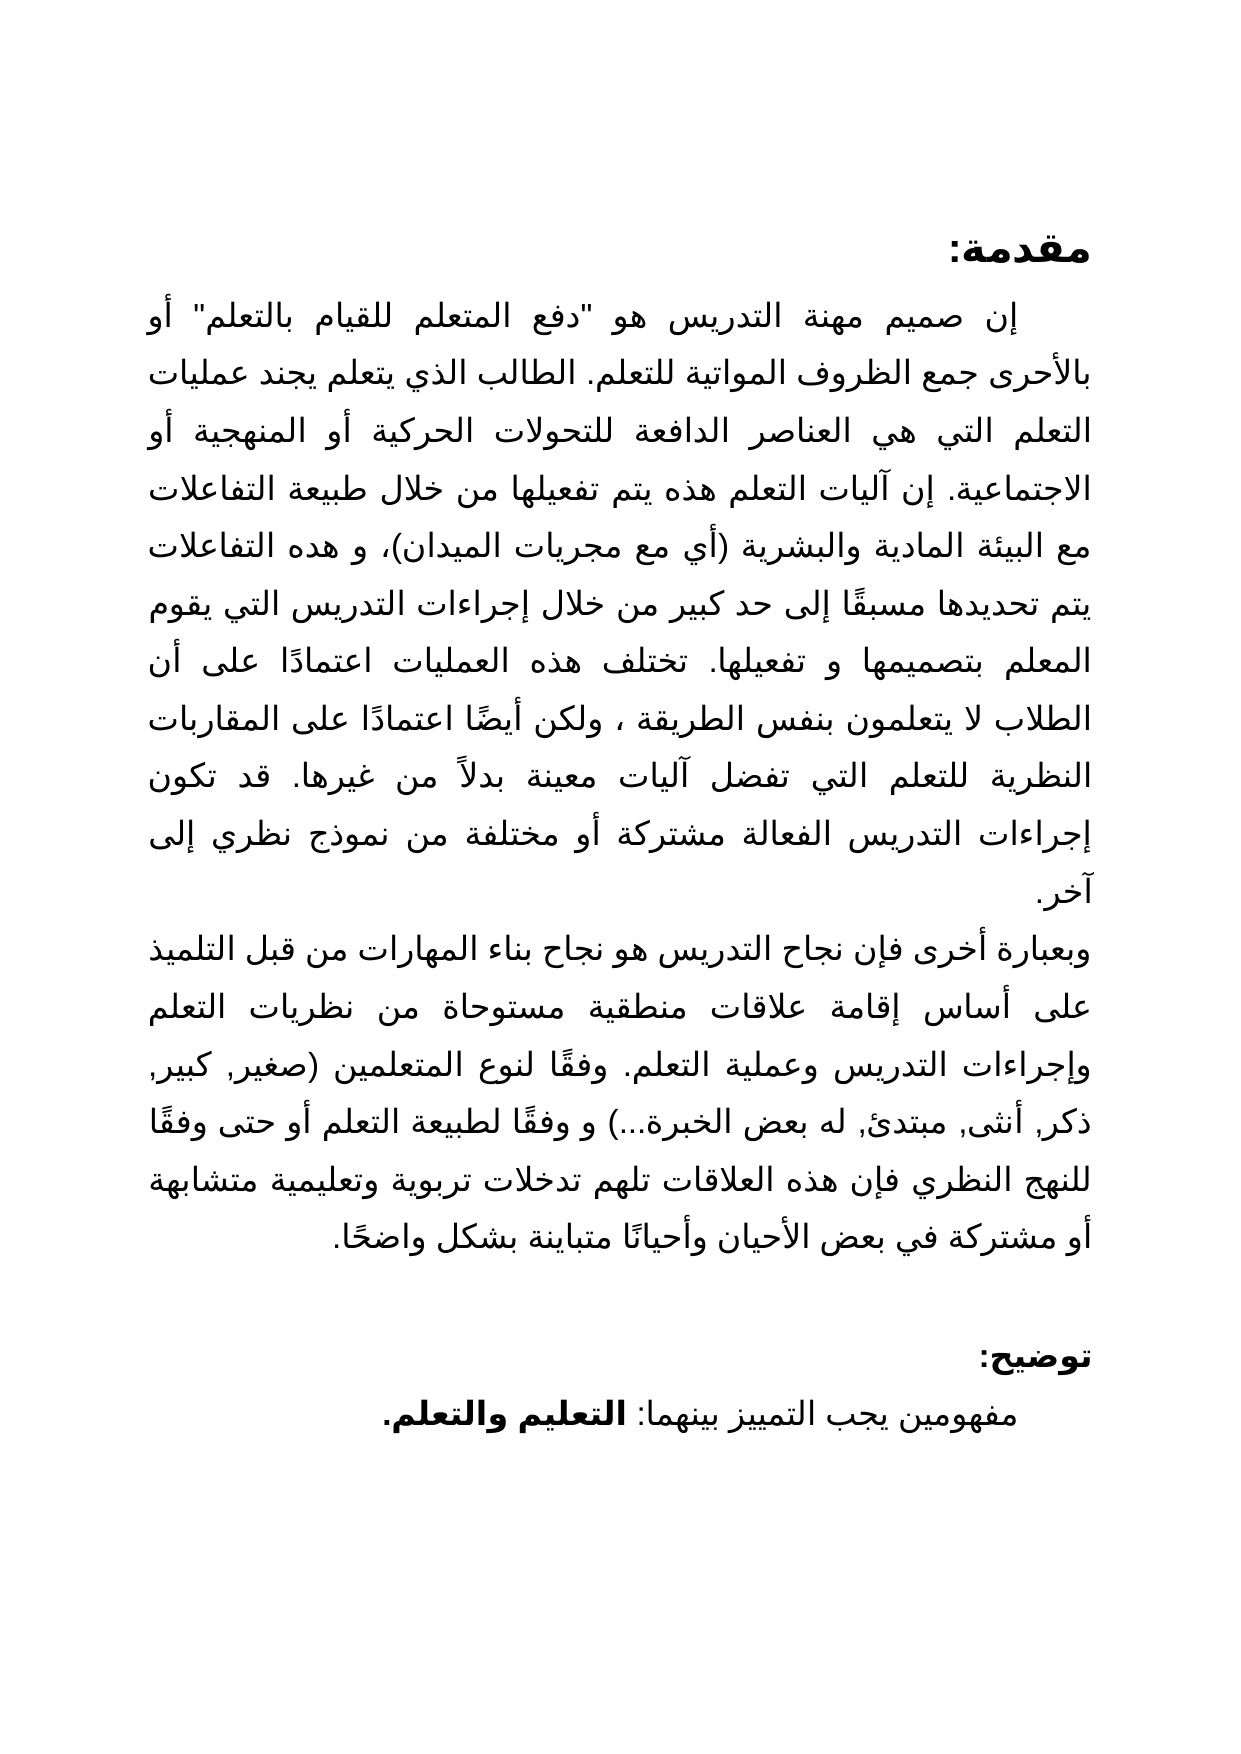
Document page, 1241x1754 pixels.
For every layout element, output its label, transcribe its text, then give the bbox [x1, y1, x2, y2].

list وبعبارة أخرى فإن نجاح التدريس هو نجاح بناء المهارات من قبل التلميذ على أساس إقامة علاقات منطقية مستوحاة من نظريات التعلم وإجراءات التدريس وعملية التعلم. وفقًا لنوع المتعلمين (صغير, كبير, ذكر, أنثى, مبتدئ, له بعض الخبرة...) و وفقًا لطبيعة التعلم أو حتى وفقًا للنهج النظري فإن هذه العلاقات تلهم تدخلات تربوية وتعليمية متشابهة أو مشتركة في بعض الأحيان وأحيانًا متباينة بشكل واضحًا. [148, 929, 1093, 1256]
list مفهومين يجب التمييز بينهما: التعليم والتعلم. [148, 1394, 1093, 1432]
list إن صميم مهنة التدريس هو "دفع المتعلم للقيام بالتعلم" أو بالأحرى جمع الظروف المواتية للتعلم. الطالب الذي يتعلم يجند عمليات التعلم التي هي العناصر الدافعة للتحولات الحركية أو المنهجية أو الاجتماعية. إن آليات التعلم هذه يتم تفعيلها من خلال طبيعة التفاعلات مع البيئة المادية والبشرية (أي مع مجريات الميدان)، و هده التفاعلات يتم تحديدها مسبقًا إلى حد كبير من خلال إجراءات التدريس التي يقوم المعلم بتصميمها و تفعيلها. تختلف هذه العمليات اعتمادًا على أن الطلاب لا يتعلمون بنفس الطريقة ، ولكن أيضًا اعتمادًا على المقاربات النظرية للتعلم التي تفضل آليات معينة بدلاً من غيرها. قد تكون إجراءات التدريس الفعالة مشتركة أو مختلفة من نموذج نظري إلى آخر. [148, 296, 1093, 910]
list توضيح: [148, 1336, 1093, 1374]
list مقدمة: [148, 224, 1093, 272]
